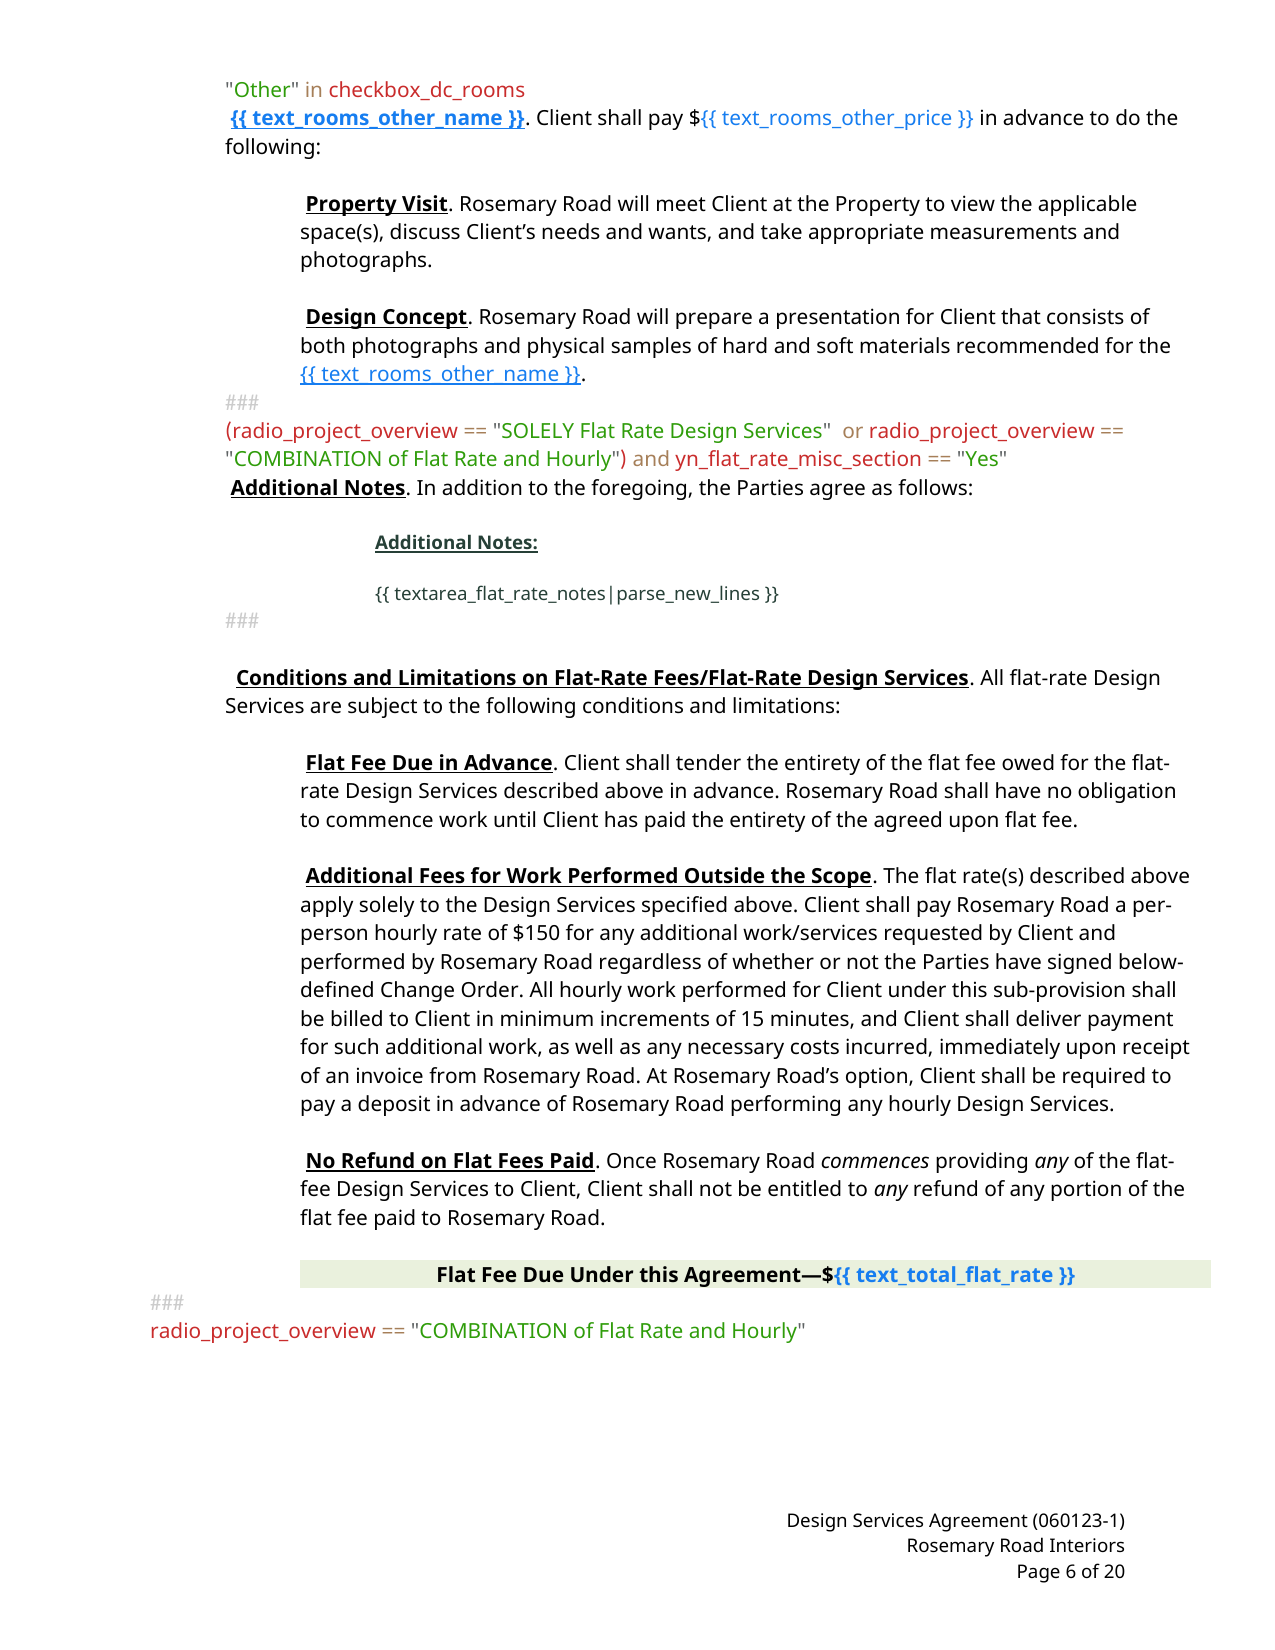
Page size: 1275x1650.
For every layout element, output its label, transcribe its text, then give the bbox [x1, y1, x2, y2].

text Conditions and Limitations on Flat-Rate Fees/Flat-Rate Design Services. All flat-rate Design Services are subject to the following conditions and limitations: [225, 663, 1200, 719]
text Additional Notes: [375, 529, 1200, 555]
text No Refund on Flat Fees Paid. Once Rosemary Road commences providing any of the flat-fee Design Services to Client, Client shall not be entitled to any refund of any portion of the flat fee paid to Rosemary Road. [300, 1146, 1200, 1231]
table_header Flat Fee Due Under this Agreement—$ [300, 1260, 1211, 1288]
text . Client shall pay $ in advance to do the following: [225, 103, 1200, 160]
text Design Concept. Rosemary Road will prepare a presentation for Client that consists of both photographs and physical samples of hard and soft materials recommended for the . [300, 302, 1200, 388]
text Additional Notes. In addition to the foregoing, the Parties agree as follows: [225, 473, 1200, 501]
text Flat Fee Due in Advance. Client shall tender the entirety of the flat fee owed for the flat-rate Design Services described above in advance. Rosemary Road shall have no obligation to commence work until Client has paid the entirety of the agreed upon flat fee. [300, 748, 1200, 833]
text Additional Fees for Work Performed Outside the Scope. The flat rate(s) described above apply solely to the Design Services specified above. Client shall pay Rosemary Road a per-person hourly rate of $150 for any additional work/services requested by Client and performed by Rosemary Road regardless of whether or not the Parties have signed below-defined Change Order. All hourly work performed for Client under this sub-provision shall be billed to Client in minimum increments of 15 minutes, and Client shall deliver payment for such additional work, as well as any necessary costs incurred, immediately upon receipt of an invoice from Rosemary Road. At Rosemary Road’s option, Client shall be required to pay a deposit in advance of Rosemary Road performing any hourly Design Services. [300, 862, 1200, 1118]
